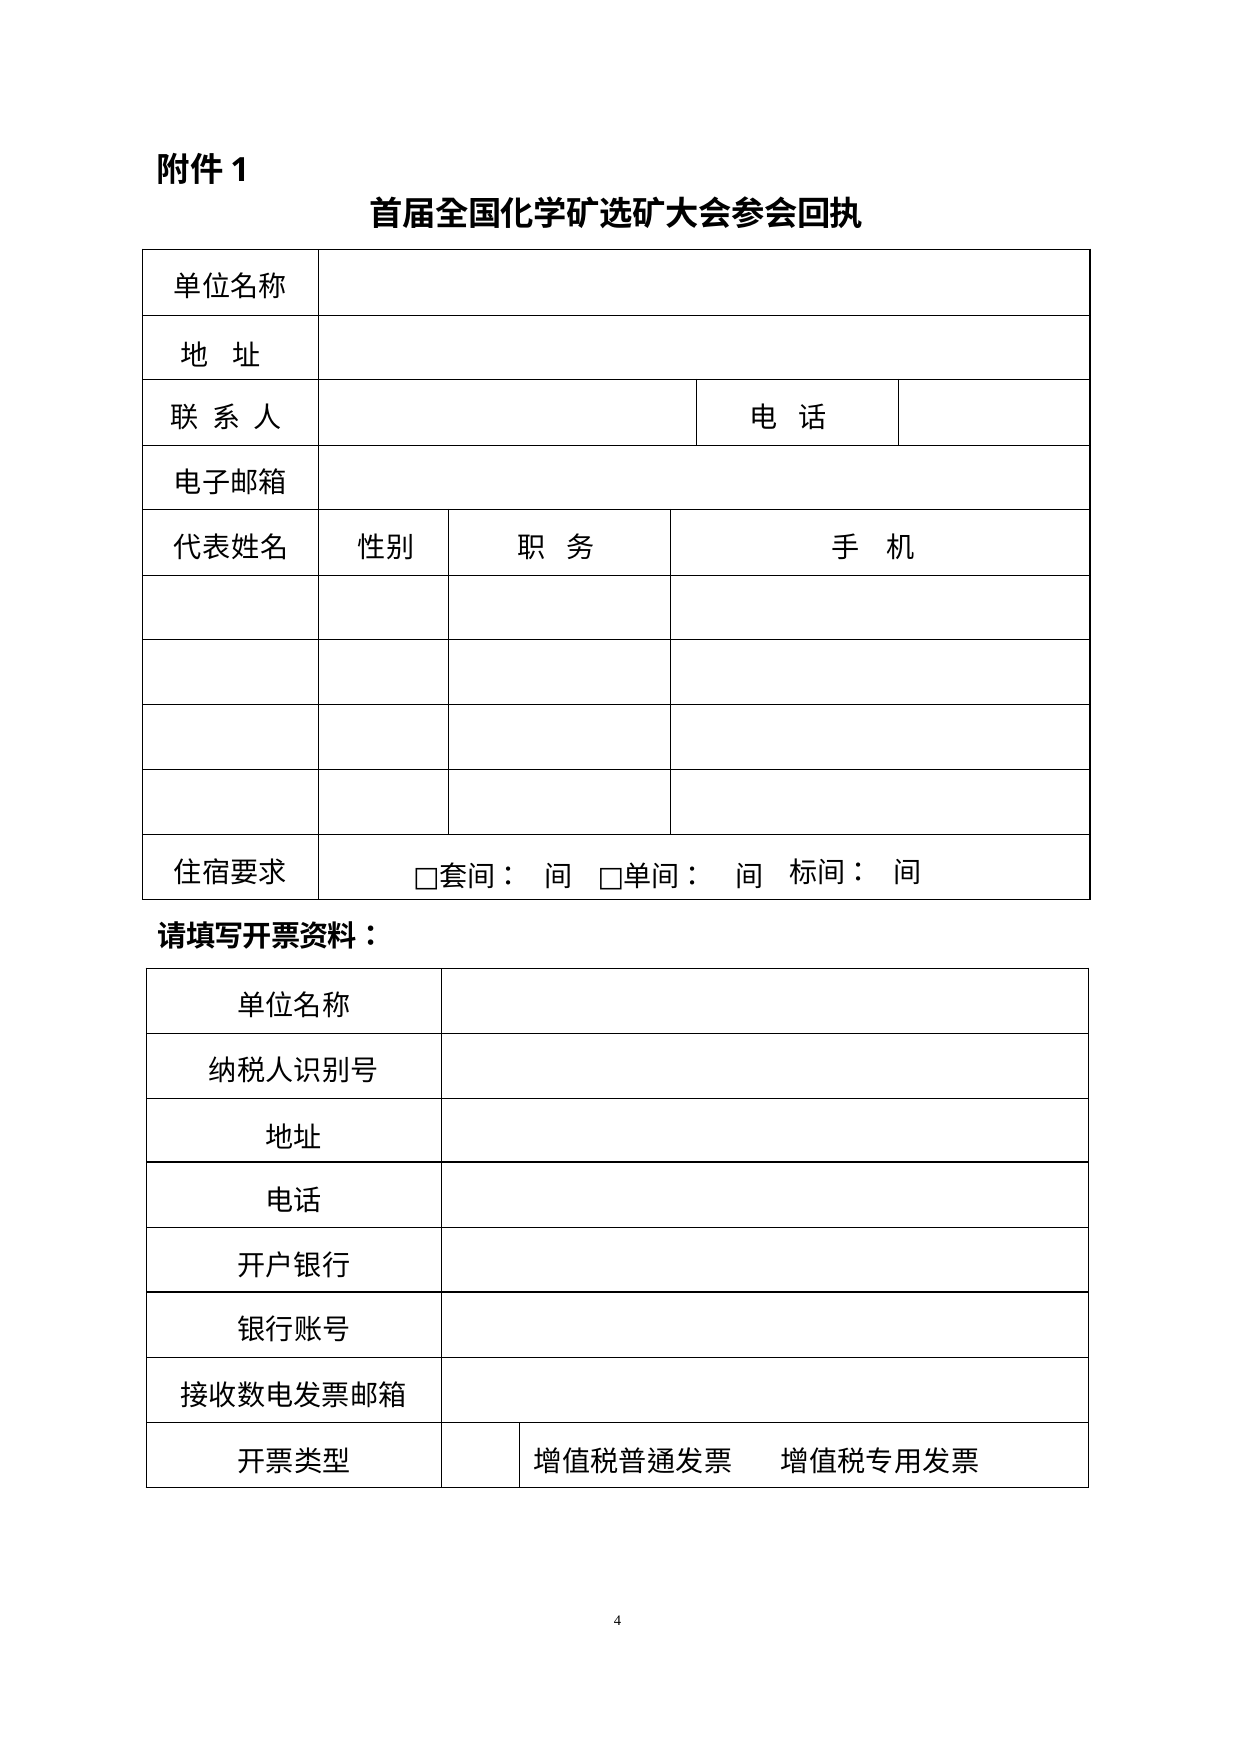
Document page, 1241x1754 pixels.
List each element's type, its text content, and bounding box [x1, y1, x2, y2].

table_cell 手 机 [671, 510, 1089, 574]
table_cell [671, 576, 1089, 639]
table_cell [449, 770, 670, 833]
table_cell [442, 1228, 1088, 1291]
table_cell [319, 770, 448, 833]
text 首届全国化学矿选矿大会参会回执 [369, 193, 1092, 234]
table_cell [442, 1358, 1088, 1422]
table_cell [319, 446, 1089, 509]
table_cell [442, 1293, 1088, 1357]
table_cell 地址 [147, 1099, 441, 1161]
table_cell 联 系 人 [143, 380, 318, 444]
table_cell [671, 770, 1089, 833]
table_cell 职 务 [449, 510, 670, 574]
table_cell [671, 640, 1089, 703]
table_cell 开票类型 [147, 1423, 441, 1487]
table_cell [449, 705, 670, 769]
table_cell 接收数电发票邮箱 [147, 1358, 441, 1422]
text 请填写开票资料： [158, 917, 1092, 953]
text 附件1 [157, 148, 1092, 190]
table_header [442, 969, 1088, 1032]
table_cell 增值税普通发票 增值税专用发票 [520, 1423, 1088, 1487]
table_cell [442, 1034, 1088, 1098]
table_cell 住宿要求 [143, 835, 318, 898]
table_cell 开户银行 [147, 1228, 441, 1291]
table_cell [319, 705, 448, 769]
table_cell [319, 576, 448, 639]
table_cell [442, 1099, 1088, 1161]
table_cell [319, 640, 448, 703]
table_cell [899, 380, 1089, 444]
table_cell [143, 705, 318, 769]
table_cell □套间： 间 □单间： 间 标间： 间 [319, 835, 1089, 898]
table_cell 电话 [147, 1163, 441, 1227]
table_cell [442, 1163, 1088, 1227]
table_cell [143, 576, 318, 639]
table_cell [442, 1423, 519, 1487]
table_cell 电子邮箱 [143, 446, 318, 509]
table_cell [449, 576, 670, 639]
table_cell [671, 705, 1089, 769]
table_header 单位名称 [147, 969, 441, 1032]
table_cell [143, 770, 318, 833]
table_header 单位名称 [143, 250, 318, 314]
table_cell 性别 [319, 510, 448, 574]
table_cell 地 址 [143, 316, 318, 379]
table_cell [319, 316, 1089, 379]
table_cell [449, 640, 670, 703]
table_cell [143, 640, 318, 703]
table_cell [319, 380, 696, 444]
table_cell 电 话 [697, 380, 898, 444]
table_cell 代表姓名 [143, 510, 318, 574]
table_header [319, 250, 1089, 314]
table_cell 银行账号 [147, 1293, 441, 1357]
table_cell 纳税人识别号 [147, 1034, 441, 1098]
